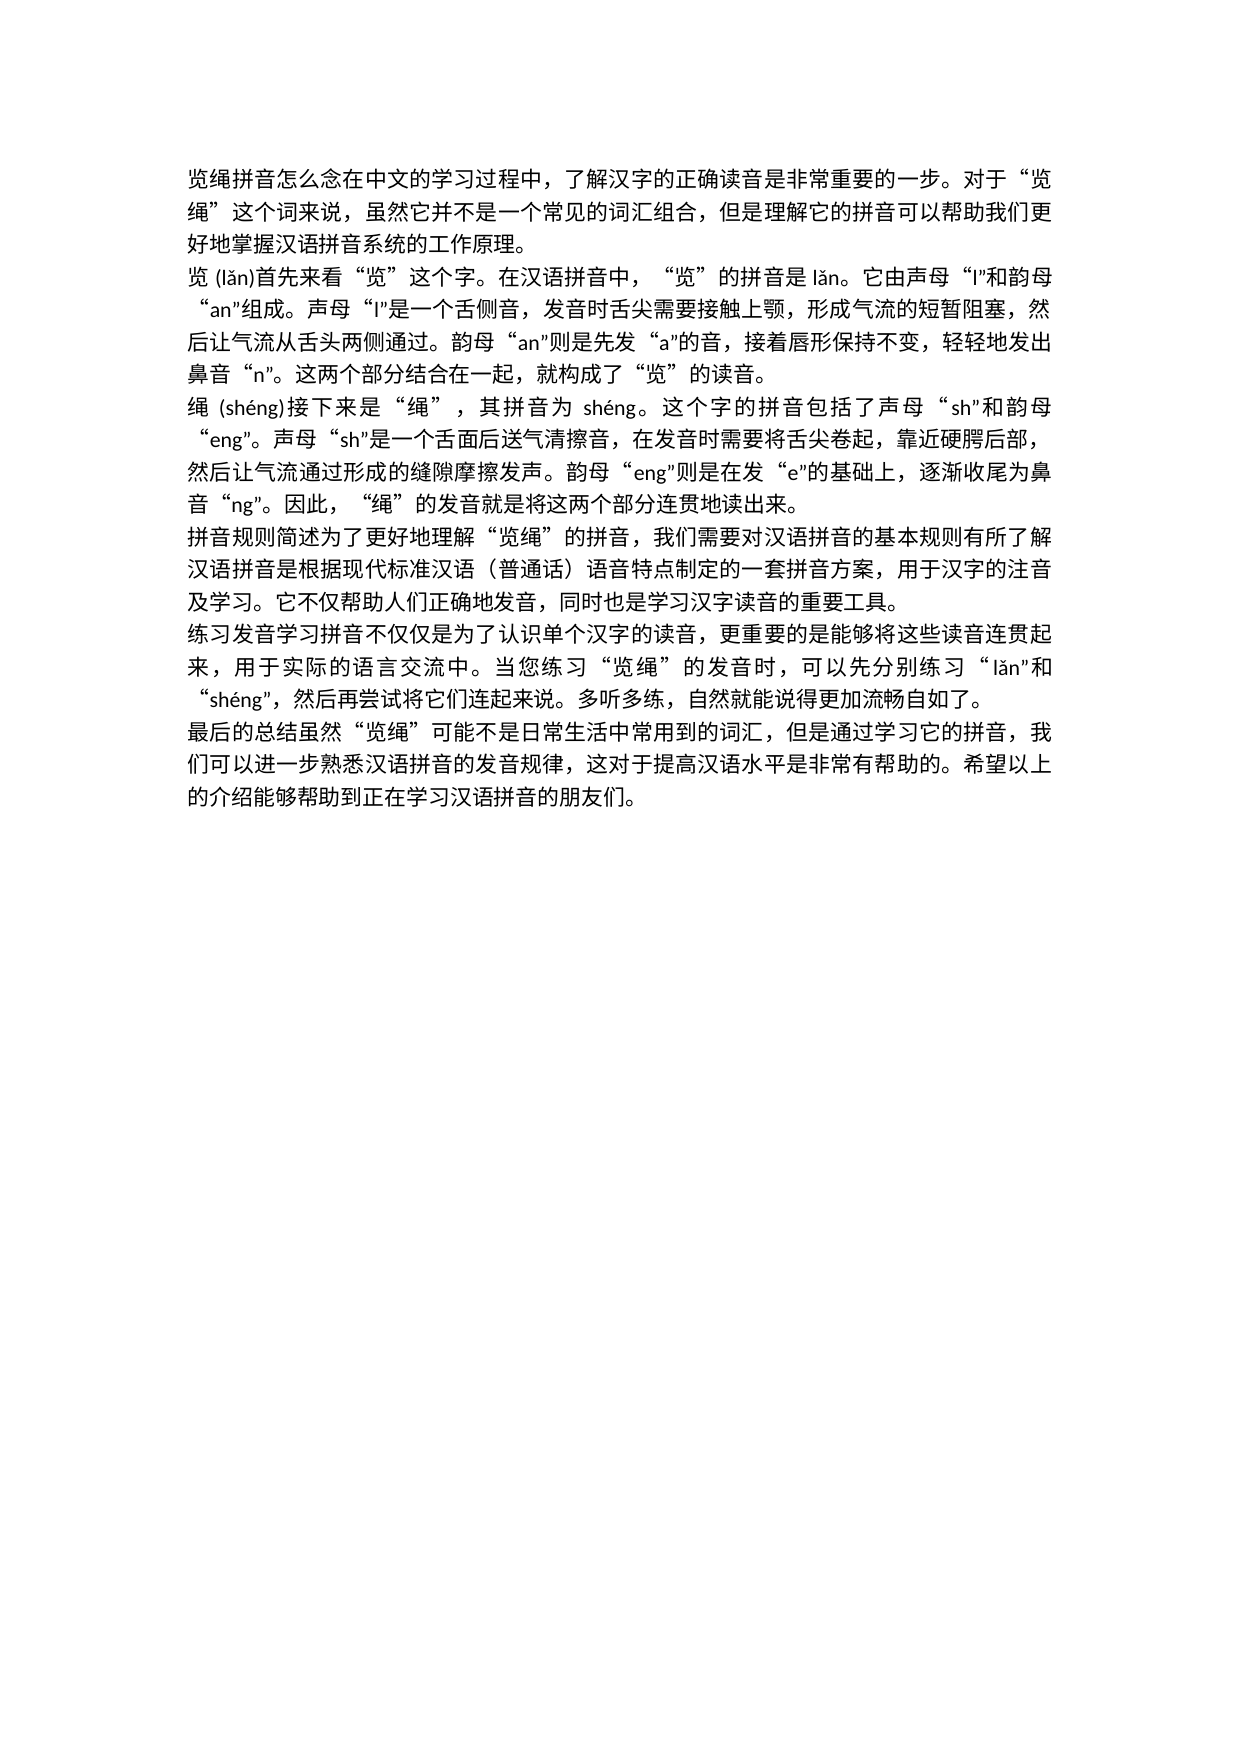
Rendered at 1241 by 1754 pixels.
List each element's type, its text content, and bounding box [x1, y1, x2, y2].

text 绳 (shéng)接下来是“绳”，其拼音为 shéng。这个字的拼音包括了声母“sh”和韵母“eng”。声母“sh”是一个舌面后送气清擦音，在发音时需要将舌尖卷起，靠近硬腭后部，然后让气流通过形成的缝隙摩擦发声。韵母“eng”则是在发“e”的基础上，逐渐收尾为鼻音“ng”。因此，“绳”的发音就是将这两个部分连贯地读出来。 [187, 389, 1053, 519]
text 练习发音学习拼音不仅仅是为了认识单个汉字的读音，更重要的是能够将这些读音连贯起来，用于实际的语言交流中。当您练习“览绳”的发音时，可以先分别练习“lǎn”和“shéng”，然后再尝试将它们连起来说。多听多练，自然就能说得更加流畅自如了。 [187, 617, 1053, 714]
text 览 (lǎn)首先来看“览”这个字。在汉语拼音中，“览”的拼音是 lǎn。它由声母“l”和韵母“an”组成。声母“l”是一个舌侧音，发音时舌尖需要接触上颚，形成气流的短暂阻塞，然后让气流从舌头两侧通过。韵母“an”则是先发“a”的音，接着唇形保持不变，轻轻地发出鼻音“n”。这两个部分结合在一起，就构成了“览”的读音。 [187, 259, 1053, 389]
text 拼音规则简述为了更好地理解“览绳”的拼音，我们需要对汉语拼音的基本规则有所了解。汉语拼音是根据现代标准汉语（普通话）语音特点制定的一套拼音方案，用于汉字的注音及学习。它不仅帮助人们正确地发音，同时也是学习汉字读音的重要工具。 [187, 519, 1053, 617]
text 最后的总结虽然“览绳”可能不是日常生活中常用到的词汇，但是通过学习它的拼音，我们可以进一步熟悉汉语拼音的发音规律，这对于提高汉语水平是非常有帮助的。希望以上的介绍能够帮助到正在学习汉语拼音的朋友们。 [187, 714, 1053, 812]
text 览绳拼音怎么念在中文的学习过程中，了解汉字的正确读音是非常重要的一步。对于“览绳”这个词来说，虽然它并不是一个常见的词汇组合，但是理解它的拼音可以帮助我们更好地掌握汉语拼音系统的工作原理。 [187, 162, 1053, 259]
